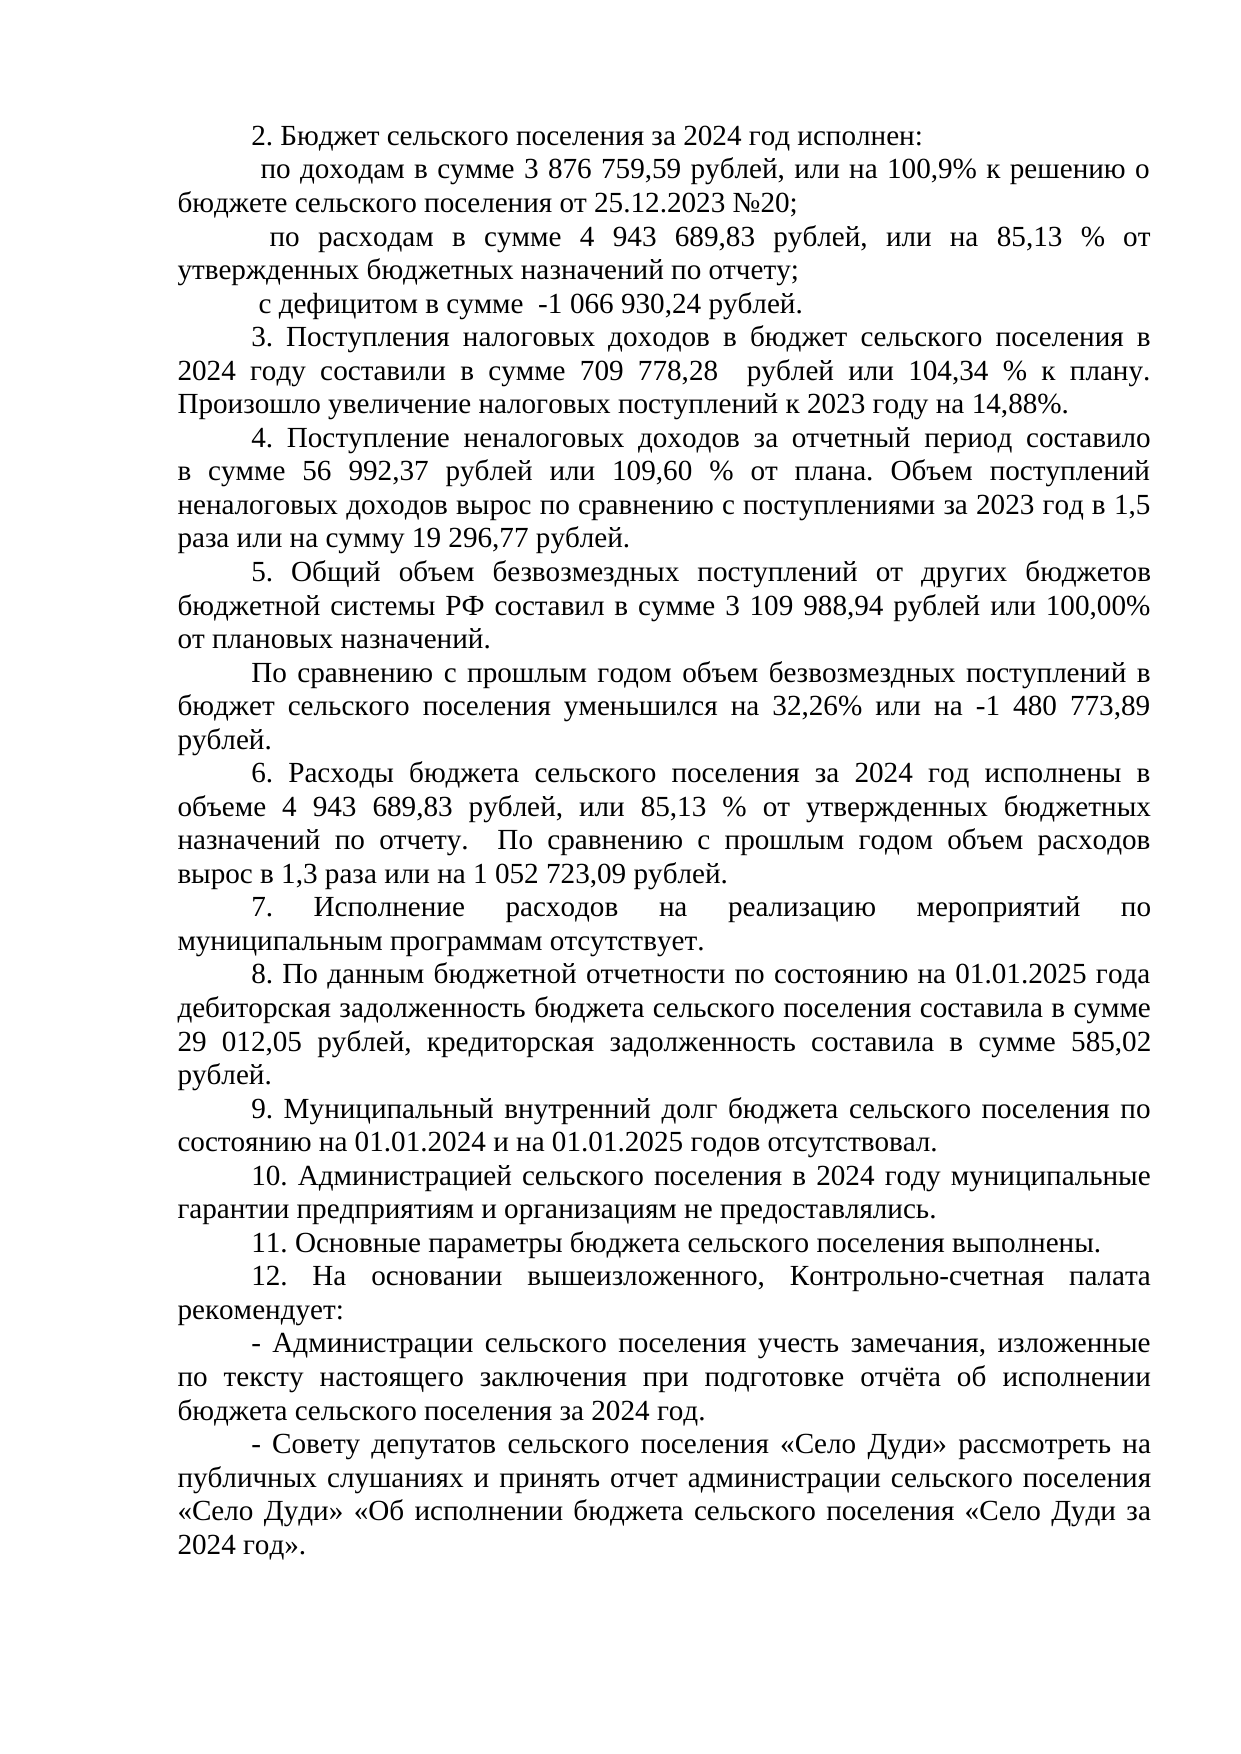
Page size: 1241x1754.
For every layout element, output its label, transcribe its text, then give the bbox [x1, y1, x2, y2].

text - Администрации сельского поселения учесть замечания, изложенные по тексту настоящего заключения при подготовке отчёта об исполнении бюджета сельского поселения за 2024 год. [177, 1326, 1152, 1426]
text 4. Поступление неналоговых доходов за отчетный период составило в сумме 56 992,37 рублей или 109,60 % от плана. Объем поступлений неналоговых доходов вырос по сравнению с поступлениями за 2023 год в 1,5 раза или на сумму 19 296,77 рублей. [177, 420, 1152, 554]
text 12. На основании вышеизложенного, Контрольно-счетная палата рекомендует: [177, 1258, 1152, 1326]
text 10. Администрацией сельского поселения в 2024 году муниципальные гарантии предприятиям и организациям не предоставлялись. [177, 1158, 1152, 1225]
text по доходам в сумме 3 876 759,59 рублей, или на 100,9% к решению о бюджете сельского поселения от 25.12.2023 №20; [177, 152, 1152, 219]
text 11. Основные параметры бюджета сельского поселения выполнены. [177, 1225, 1152, 1258]
text 5. Общий объем безвозмездных поступлений от других бюджетов бюджетной системы РФ составил в сумме 3 109 988,94 рублей или 100,00% от плановых назначений. [177, 554, 1152, 655]
text с дефицитом в сумме -1 066 930,24 рублей. [177, 286, 1152, 319]
text по расходам в сумме 4 943 689,83 рублей, или на 85,13 % от утвержденных бюджетных назначений по отчету; [177, 219, 1152, 286]
text 7. Исполнение расходов на реализацию мероприятий по муниципальным программам отсутствует. [177, 889, 1152, 957]
text 8. По данным бюджетной отчетности по состоянию на 01.01.2025 года дебиторская задолженность бюджета сельского поселения составила в сумме 29 012,05 рублей, кредиторская задолженность составила в сумме 585,02 рублей. [177, 957, 1152, 1091]
text 3. Поступления налоговых доходов в бюджет сельского поселения в 2024 году составили в сумме 709 778,28 рублей или 104,34 % к плану. Произошло увеличение налоговых поступлений к 2023 году на 14,88%. [177, 319, 1152, 420]
text 6. Расходы бюджета сельского поселения за 2024 год исполнены в объеме 4 943 689,83 рублей, или 85,13 % от утвержденных бюджетных назначений по отчету. По сравнению с прошлым годом объем расходов вырос в 1,3 раза или на 1 052 723,09 рублей. [177, 755, 1152, 889]
text 2. Бюджет сельского поселения за 2024 год исполнен: [177, 118, 1152, 152]
text - Совету депутатов сельского поселения «Село Дуди» рассмотреть на публичных слушаниях и принять отчет администрации сельского поселения «Село Дуди» «Об исполнении бюджета сельского поселения «Село Дуди за 2024 год». [177, 1426, 1152, 1560]
text По сравнению с прошлым годом объем безвозмездных поступлений в бюджет сельского поселения уменьшился на 32,26% или на -1 480 773,89 рублей. [177, 655, 1152, 755]
text 9. Муниципальный внутренний долг бюджета сельского поселения по состоянию на 01.01.2024 и на 01.01.2025 годов отсутствовал. [177, 1091, 1152, 1158]
